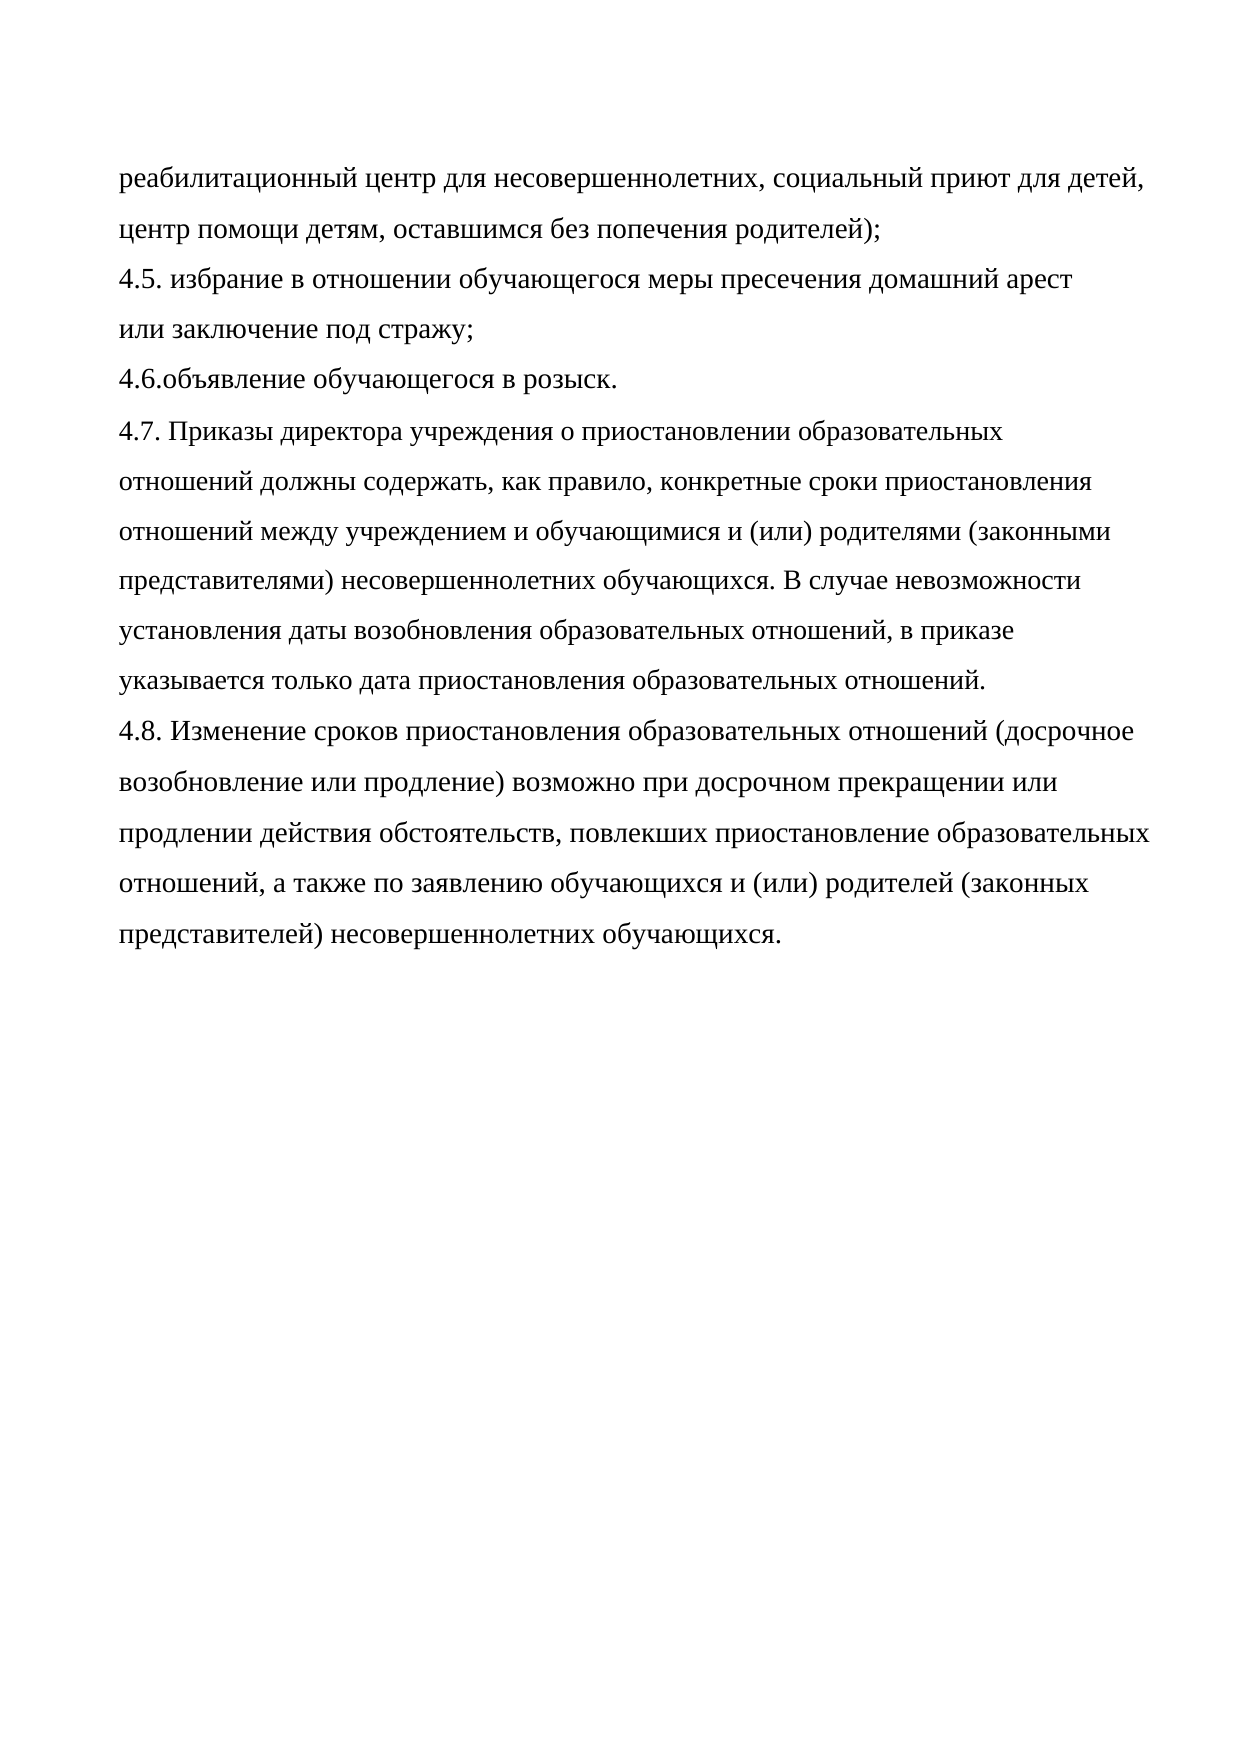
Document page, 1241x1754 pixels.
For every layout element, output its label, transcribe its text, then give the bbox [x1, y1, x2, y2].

text 4.7. Приказы директора учреждения о приостановлении образовательных отношений должны содержать, как правило, конкретные сроки приостановления отношений между учреждением и обучающимися и (или) родителями (законными представителями) несовершеннолетних обучающихся. В случае невозможности установления даты возобновления образовательных отношений, в приказе указывается только дата приостановления образовательных отношений. [119, 414, 1144, 695]
text 4.5. избрание в отношении обучающегося меры пресечения домашний арест или заключение под стражу; [119, 261, 1123, 345]
text 4.8. Изменение сроков приостановления образовательных отношений (досрочное возобновление или продление) возможно при досрочном прекращении или продлении действия обстоятельств, повлекших приостановление образовательных отношений, а также по заявлению обучающихся и (или) родителей (законных представителей) несовершеннолетних обучающихся. [119, 713, 1178, 950]
text реабилитационный центр для несовершеннолетних, социальный приют для детей, центр помощи детям, оставшимся без попечения родителей); [119, 161, 1171, 244]
text 4.6.объявление обучающегося в розыск. [119, 361, 1178, 395]
